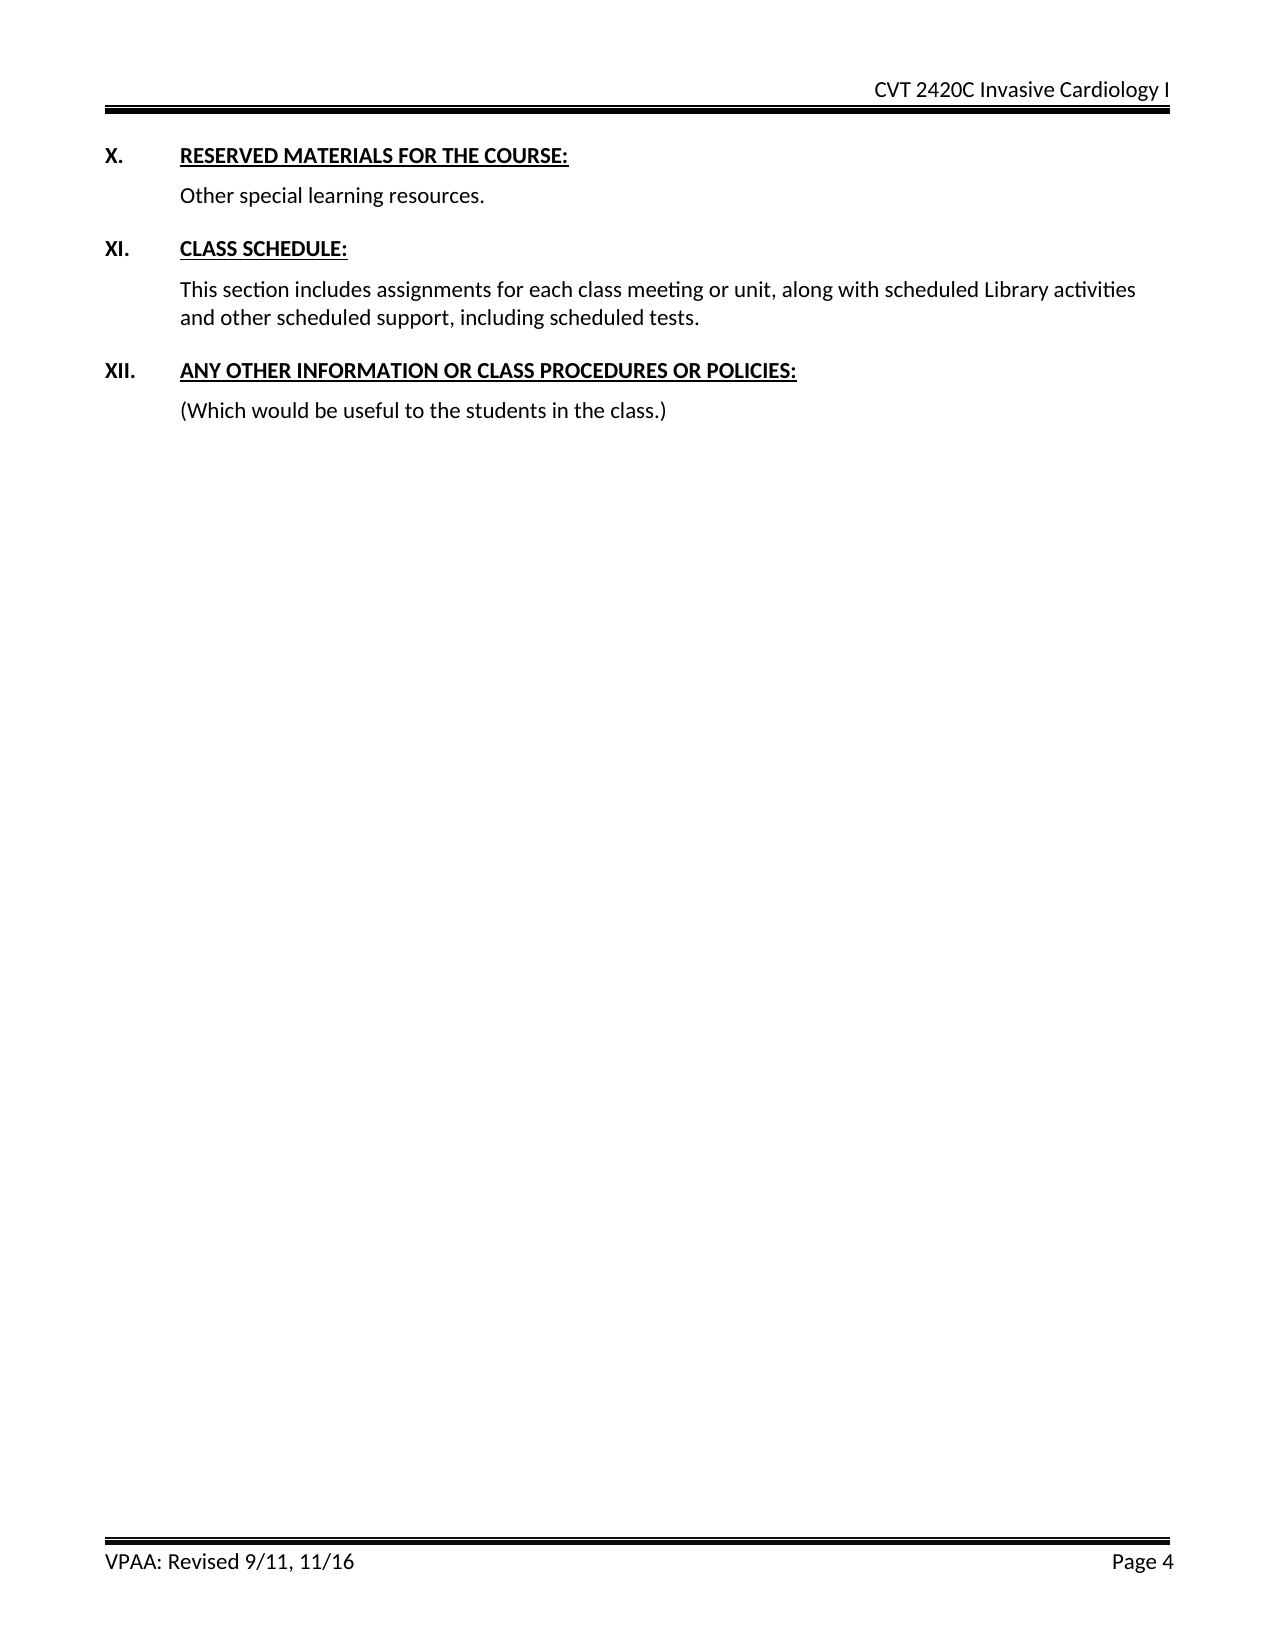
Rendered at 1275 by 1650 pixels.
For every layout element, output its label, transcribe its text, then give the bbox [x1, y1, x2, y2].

subtitle RESERVED MATERIALS FOR THE COURSE: [105, 141, 1170, 169]
text Other special learning resources. [180, 181, 1170, 209]
subtitle CLASS SCHEDULE: [105, 234, 1170, 262]
subtitle ANY OTHER INFORMATION OR CLASS PROCEDURES OR POLICIES: [105, 356, 1170, 384]
text (Which would be useful to the students in the class.) [180, 397, 1170, 424]
text This section includes assignments for each class meeting or unit, along with scheduled Library activities and other scheduled support, including scheduled tests. [180, 275, 1170, 331]
